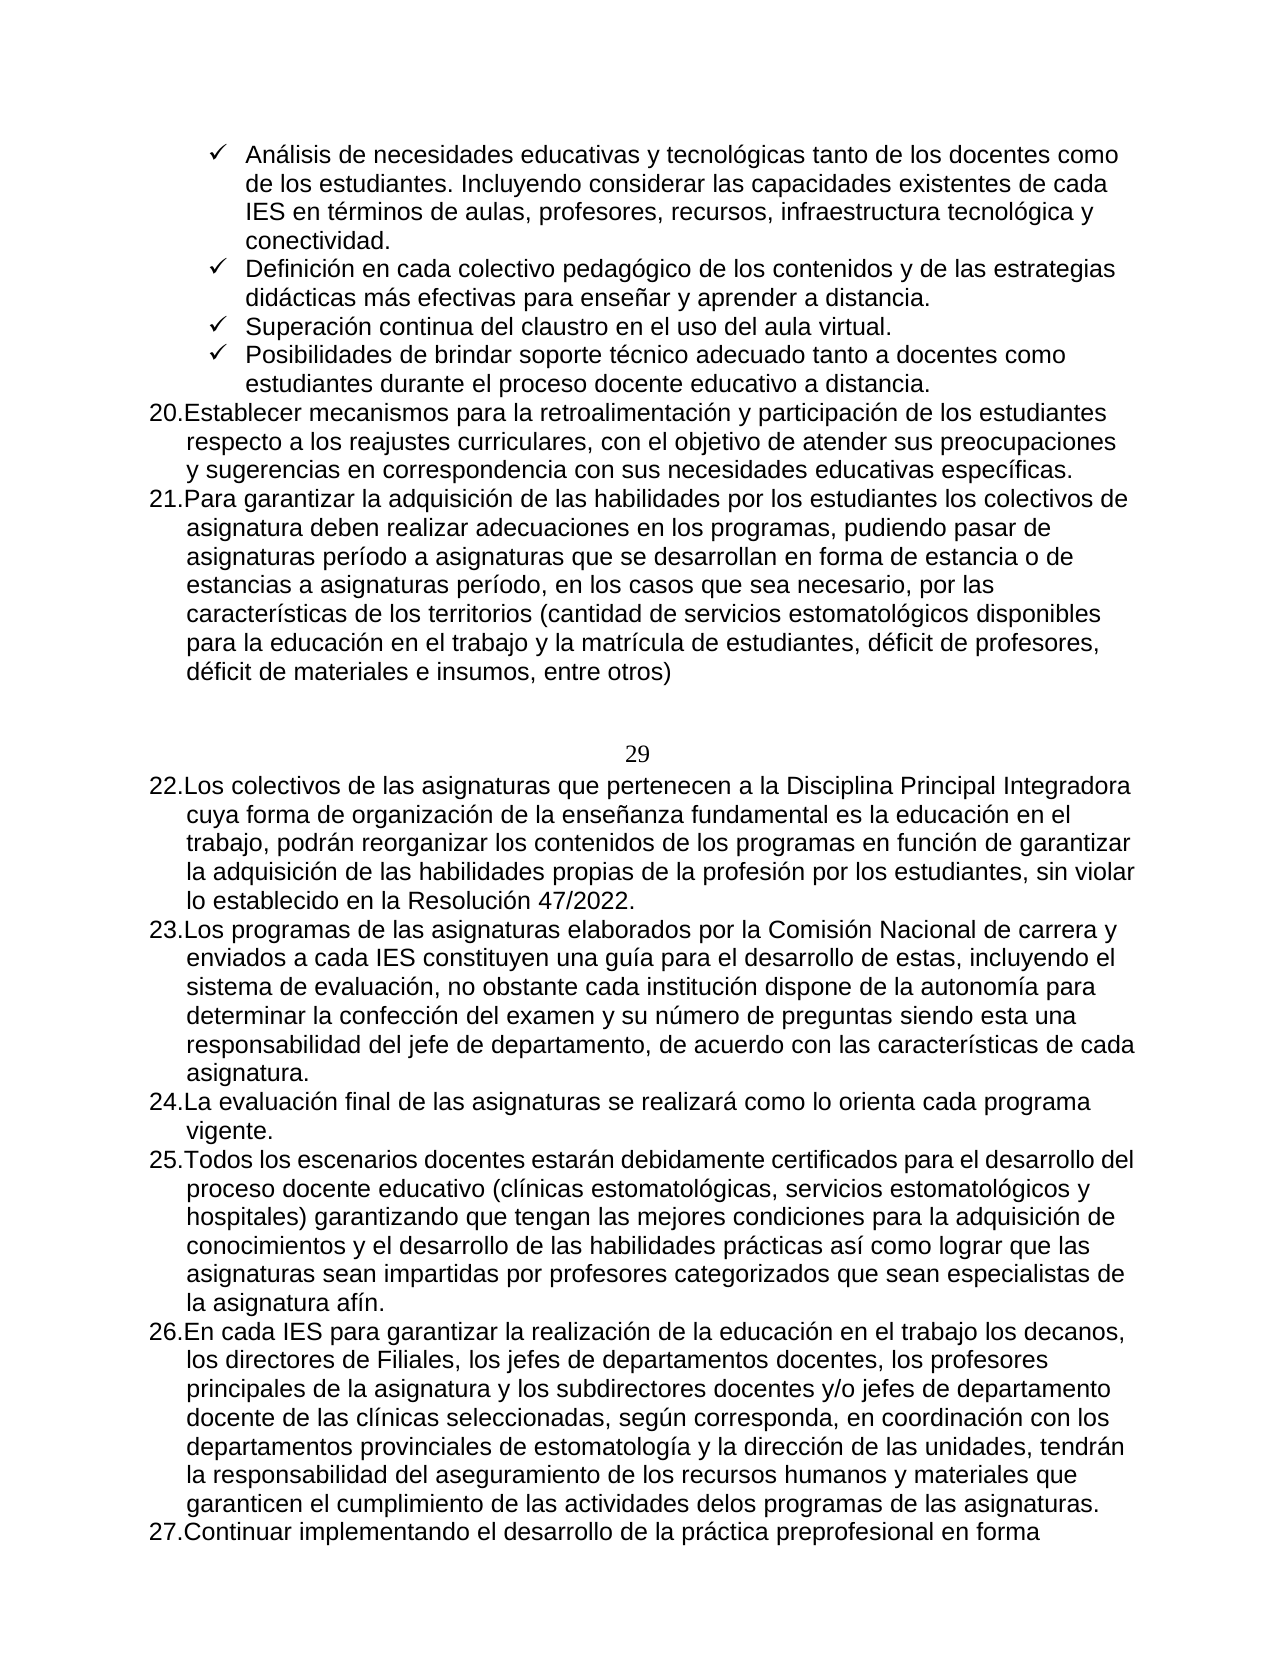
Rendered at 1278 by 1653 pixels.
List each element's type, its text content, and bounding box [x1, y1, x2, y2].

list Análisis de necesidades educativas y tecnológicas tanto de los docentes como de los estudiantes. Incluyendo considerar las capacidades existentes de cada IES en términos de aulas, profesores, recursos, infraestructura tecnológica y conectividad. [208, 140, 1136, 254]
list Posibilidades de brindar soporte técnico adecuado tanto a docentes como estudiantes durante el proceso docente educativo a distancia. [208, 341, 1135, 398]
list Superación continua del claustro en el uso del aula virtual. [208, 312, 1162, 341]
text 21.Para garantizar la adquisición de las habilidades por los estudiantes los colectivos de asignatura deben realizar adecuaciones en los programas, pudiendo pasar de asignaturas período a asignaturas que se desarrollan en forma de estancia o de estancias a asignaturas período, en los casos que sea necesario, por las características de los territorios (cantidad de servicios estomatológicos disponibles para la educación en el trabajo y la matrícula de estudiantes, déficit de profesores, déficit de materiales e insumos, entre otros) [149, 484, 1136, 686]
text 20.Establecer mecanismos para la retroalimentación y participación de los estudiantes respecto a los reajustes curriculares, con el objetivo de atender sus preocupaciones y sugerencias en correspondencia con sus necesidades educativas específicas. [149, 398, 1135, 484]
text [149, 1518, 1136, 1546]
text 26.En cada IES para garantizar la realización de la educación en el trabajo los decanos, los directores de Filiales, los jefes de departamentos docentes, los profesores principales de la asignatura y los subdirectores docentes y/o jefes de departamento docente de las clínicas seleccionadas, según corresponda, en coordinación con los departamentos provinciales de estomatología y la dirección de las unidades, tendrán la responsabilidad del aseguramiento de los recursos humanos y materiales que garanticen el cumplimiento de las actividades delos programas de las asignaturas. [149, 1316, 1136, 1518]
text 29 [625, 739, 1162, 768]
text 23.Los programas de las asignaturas elaborados por la Comisión Nacional de carrera y enviados a cada IES constituyen una guía para el desarrollo de estas, incluyendo el sistema de evaluación, no obstante cada institución dispone de la autonomía para determinar la confección del examen y su número de preguntas siendo esta una responsabilidad del jefe de departamento, de acuerdo con las características de cada asignatura. [149, 915, 1135, 1087]
text 24.La evaluación final de las asignaturas se realizará como lo orienta cada programa vigente. [149, 1088, 1135, 1144]
list Definición en cada colectivo pedagógico de los contenidos y de las estrategias didácticas más efectivas para enseñar y aprender a distancia. [208, 254, 1135, 312]
text 25.Todos los escenarios docentes estarán debidamente certificados para el desarrollo del proceso docente educativo (clínicas estomatológicas, servicios estomatológicos y hospitales) garantizando que tengan las mejores condiciones para la adquisición de conocimientos y el desarrollo de las habilidades prácticas así como lograr que las asignaturas sean impartidas por profesores categorizados que sean especialistas de la asignatura afín. [149, 1145, 1136, 1316]
text 22.Los colectivos de las asignaturas que pertenecen a la Disciplina Principal Integradora cuya forma de organización de la enseñanza fundamental es la educación en el trabajo, podrán reorganizar los contenidos de los programas en función de garantizar la adquisición de las habilidades propias de la profesión por los estudiantes, sin violar lo establecido en la Resolución 47/2022. [149, 771, 1136, 915]
